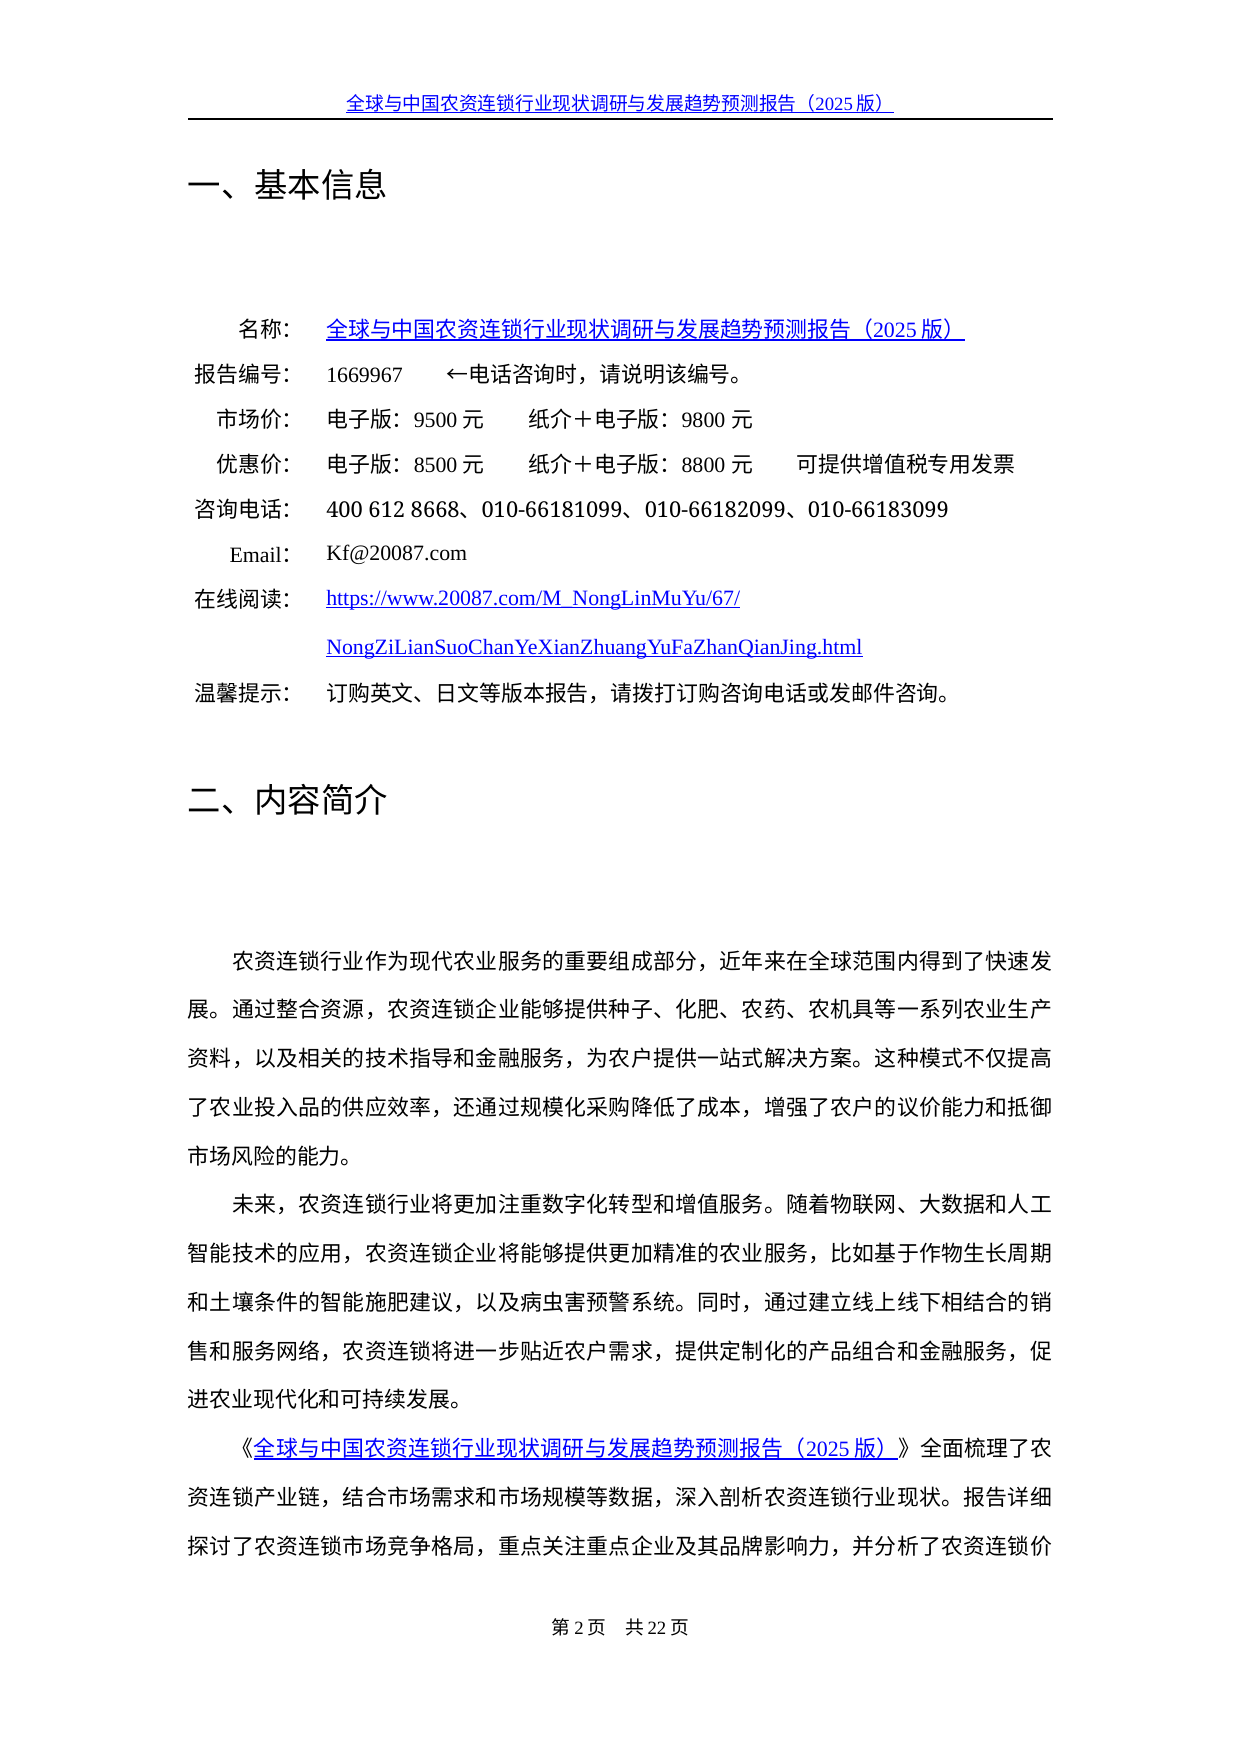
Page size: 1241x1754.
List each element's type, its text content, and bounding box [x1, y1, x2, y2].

table_cell 咨询电话： [167, 492, 315, 537]
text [187, 943, 1053, 1561]
table_cell 1669967 ←电话咨询时，请说明该编号。 [315, 357, 1073, 402]
table_cell 报告编号： [167, 357, 315, 402]
table_cell 温馨提示： [167, 675, 315, 720]
table_cell 市场价： [167, 402, 315, 447]
table_cell [315, 582, 1073, 675]
table_cell Email： [167, 537, 315, 582]
table_header 全球与中国农资连锁行业现状调研与发展趋势预测报告（2025版） [315, 312, 1073, 357]
table_cell Kf@20087.com [315, 537, 1073, 582]
table_cell 电子版：8500 元 纸介＋电子版：8800 元 可提供增值税专用发票 [315, 447, 1073, 492]
title 一、基本信息 [187, 150, 1053, 215]
table_cell 电子版：9500 元 纸介＋电子版：9800 元 [315, 402, 1073, 447]
title 二、内容简介 [187, 766, 1053, 831]
table_cell 订购英文、日文等版本报告，请拨打订购咨询电话或发邮件咨询。 [315, 675, 1073, 720]
table_cell 优惠价： [167, 447, 315, 492]
table_cell 在线阅读： [167, 582, 315, 675]
table_cell 400 612 8668、010-66181099、010-66182099、010-66183099 [315, 492, 1073, 537]
table_header 名称： [167, 312, 315, 357]
